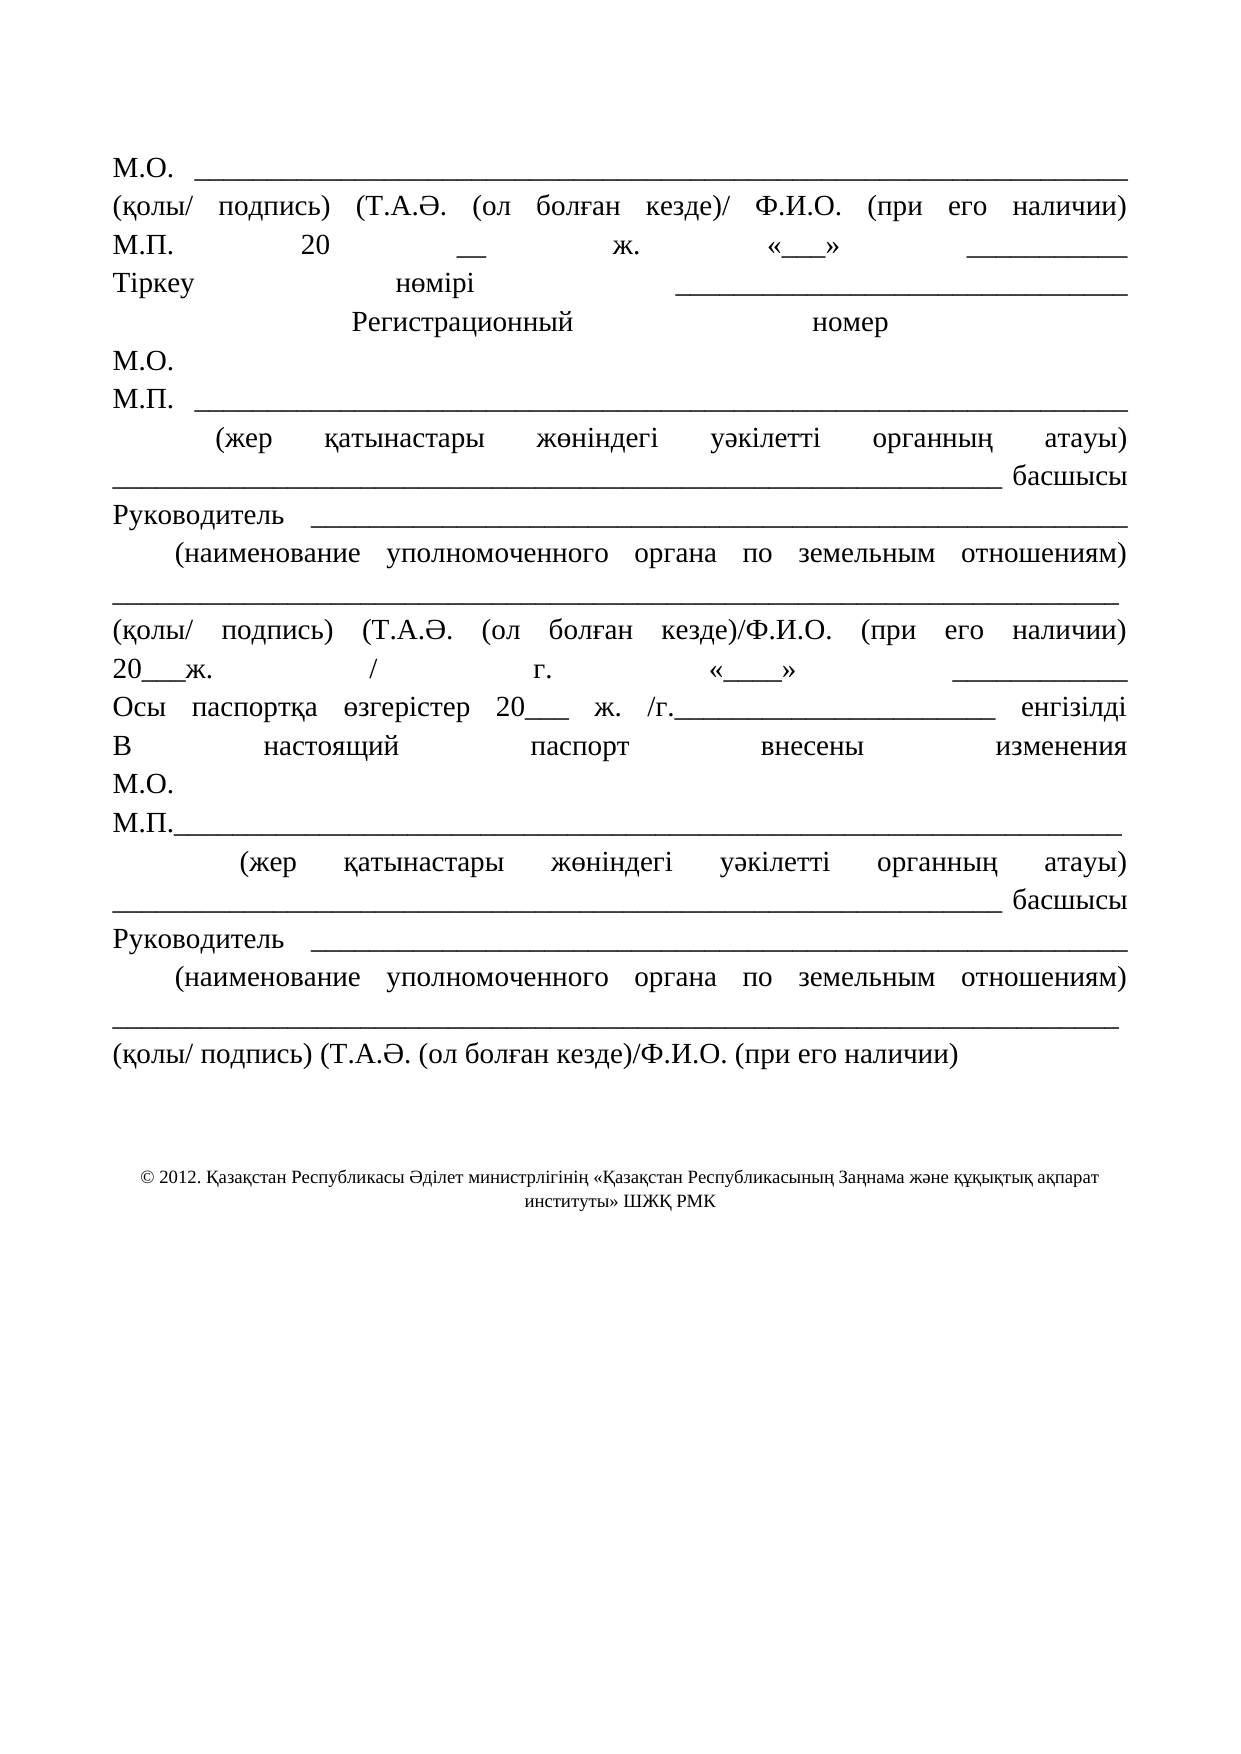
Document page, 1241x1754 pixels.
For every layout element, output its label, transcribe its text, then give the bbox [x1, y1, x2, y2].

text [112, 150, 1128, 1070]
text © 2012. Қазақстан Республикасы Әділет министрлігінің «Қазақстан Республикасының Заңнама және құқықтық ақпарат институты» ШЖҚ РМК [112, 1166, 1128, 1212]
